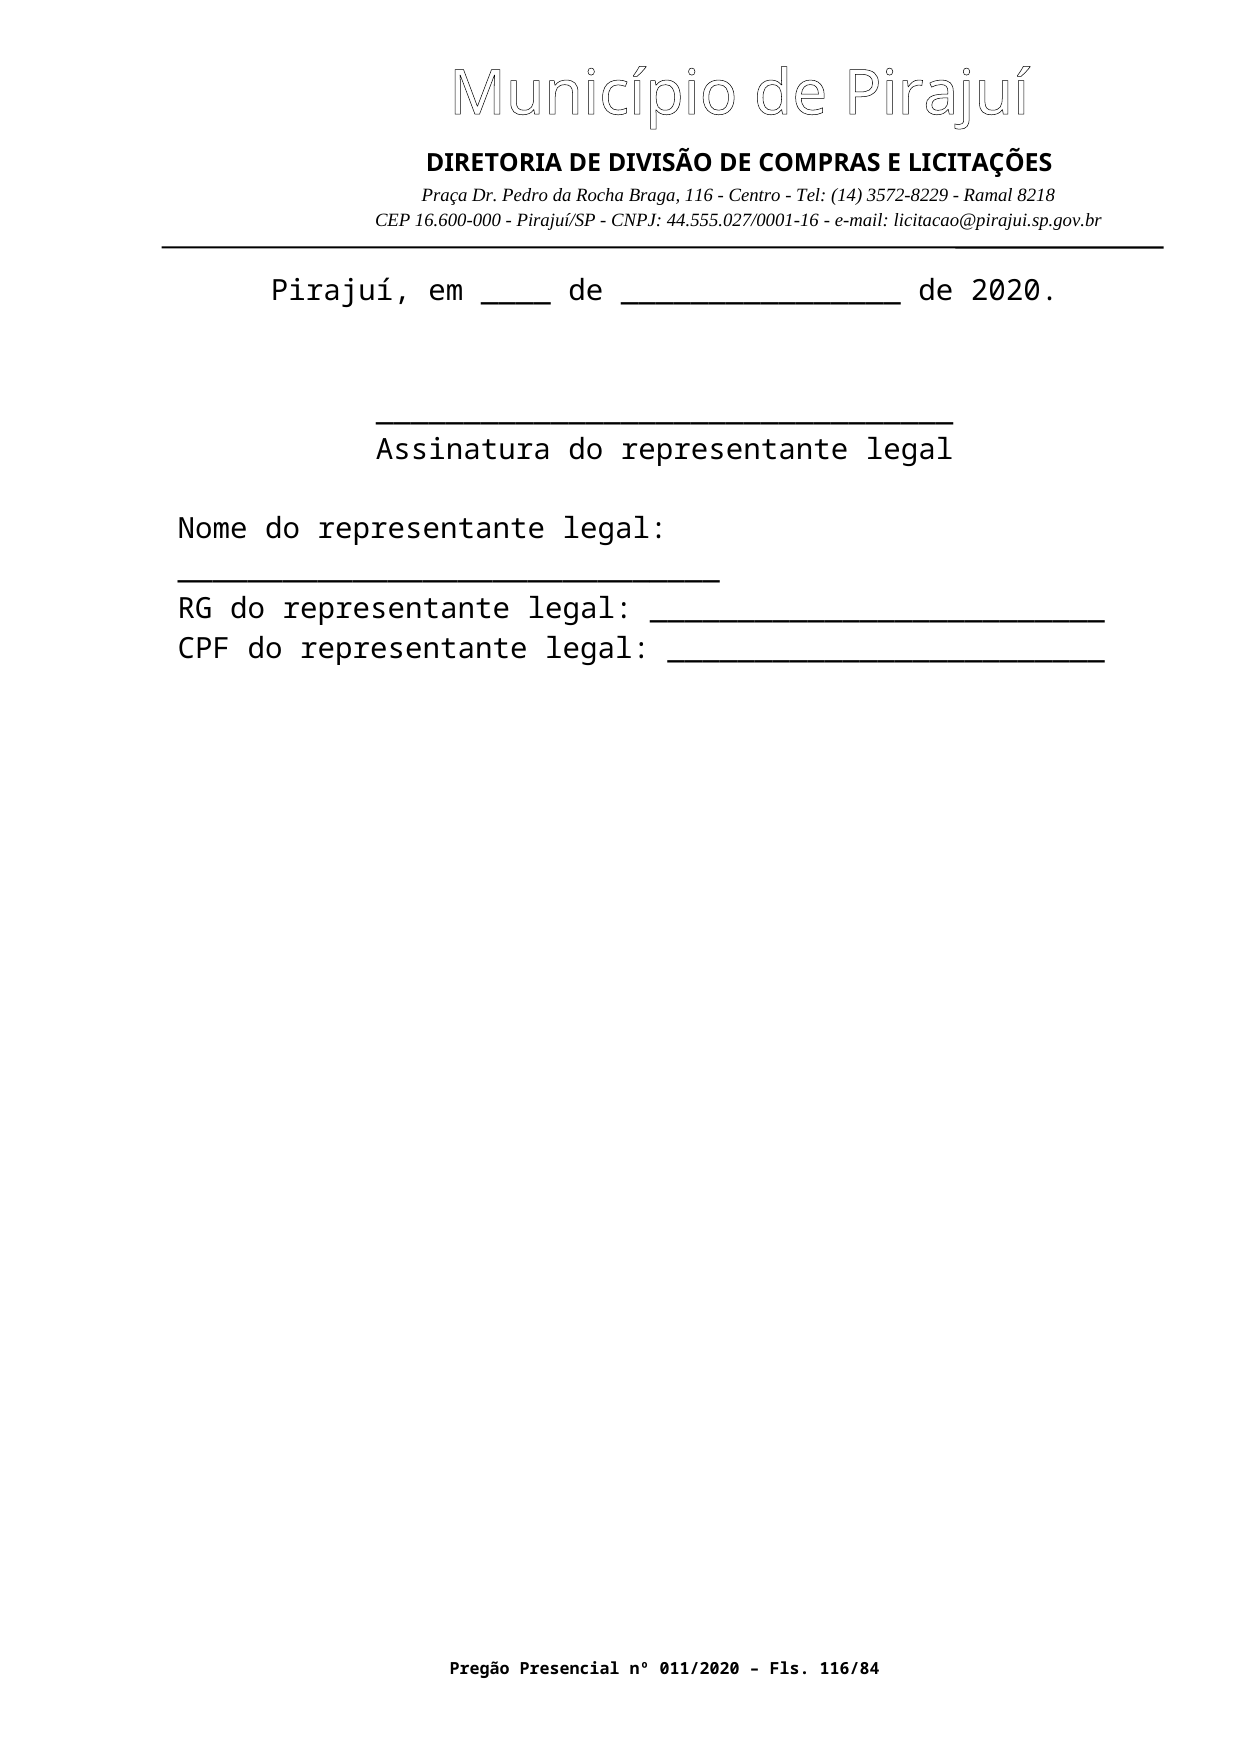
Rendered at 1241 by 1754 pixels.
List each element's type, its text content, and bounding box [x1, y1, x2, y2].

text Pirajuí, em ____ de ________________ de 2020. [177, 270, 1152, 309]
text Nome do representante legal: _______________________________ [177, 508, 1152, 587]
text RG do representante legal: __________________________ [177, 587, 1152, 627]
text Assinatura do representante legal [177, 428, 1152, 468]
text _________________________________ [177, 389, 1152, 428]
text CPF do representante legal: _________________________ [177, 627, 1152, 667]
